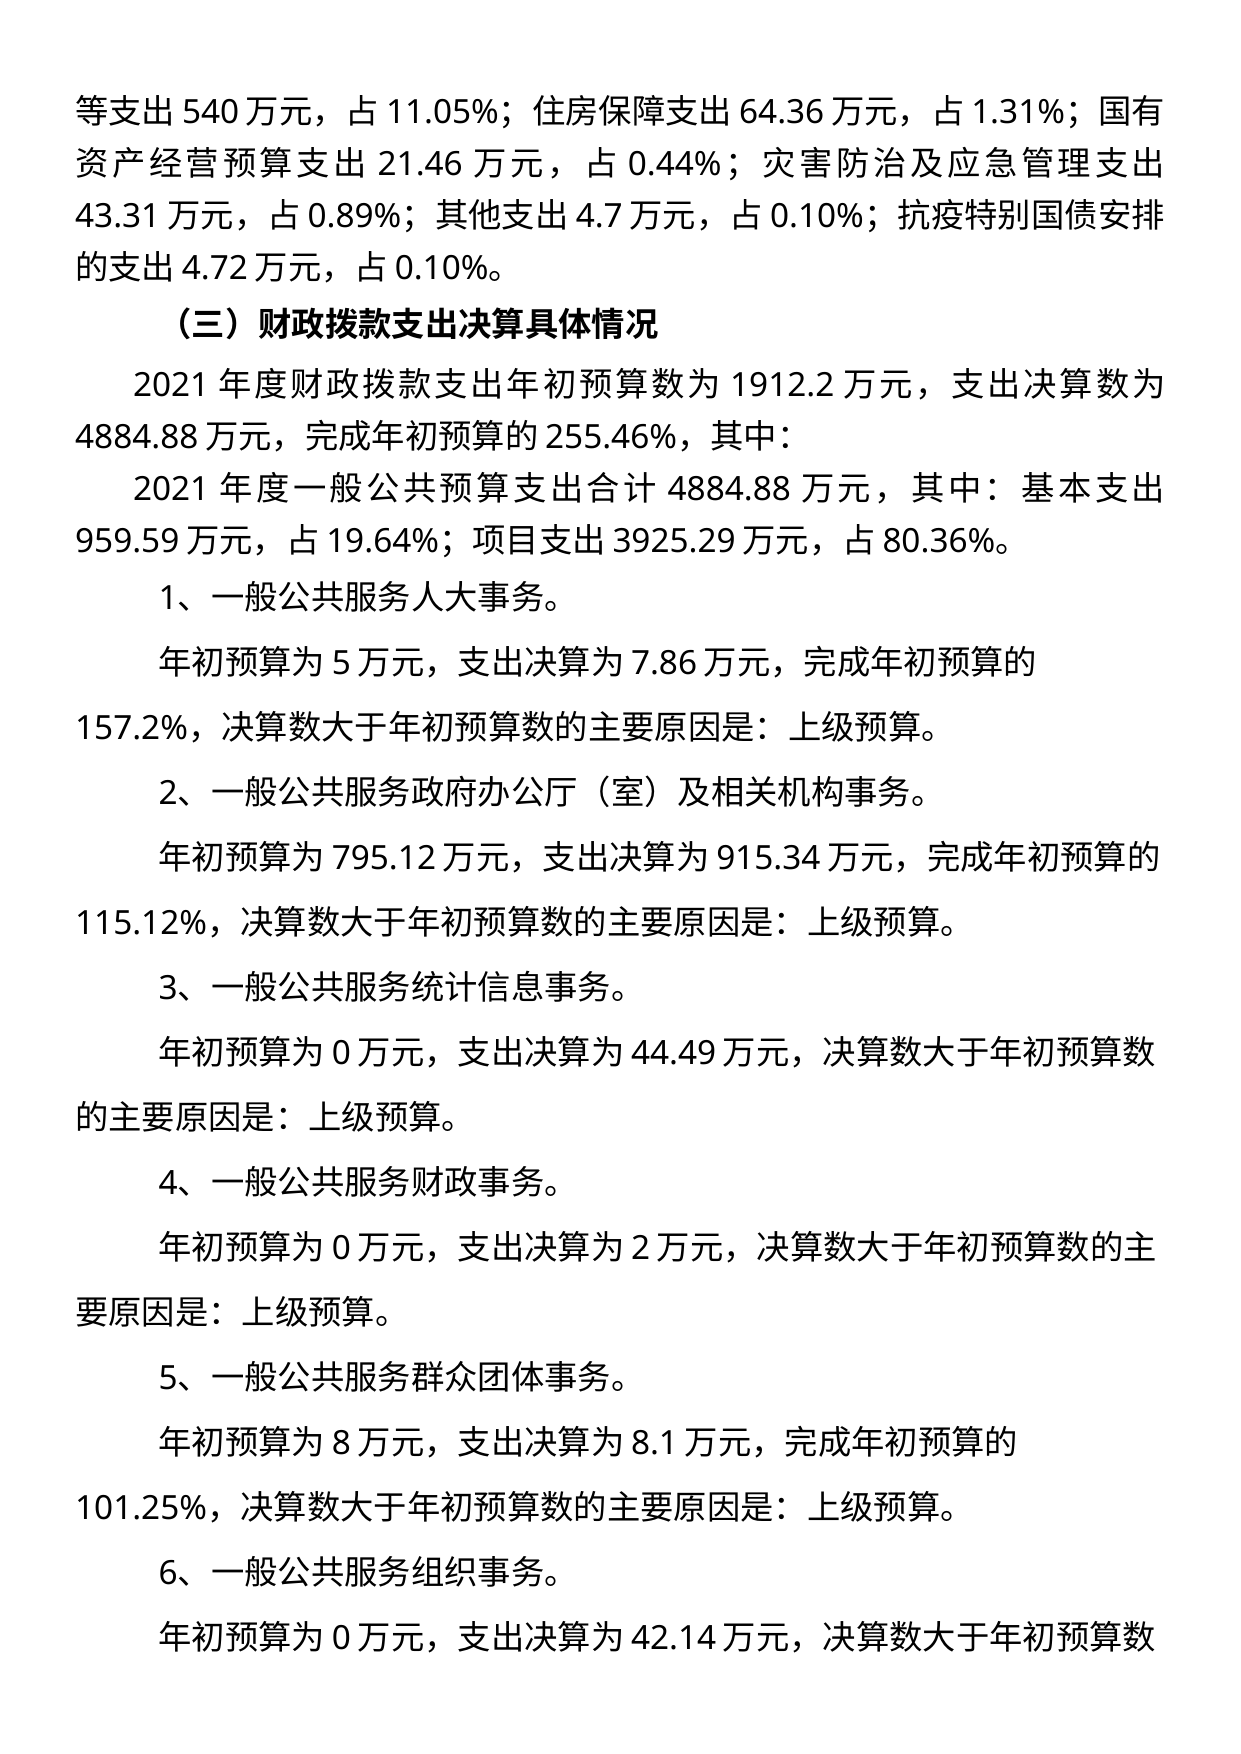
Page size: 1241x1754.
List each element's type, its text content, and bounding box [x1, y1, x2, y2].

text 年初预算为8万元，支出决算为8.1万元，完成年初预算的101.25%，决算数大于年初预算数的主要原因是：上级预算。 [75, 1407, 1165, 1537]
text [75, 81, 1165, 289]
list 一般公共服务组织事务。 [75, 1537, 1165, 1602]
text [75, 1602, 1165, 1667]
text （三）财政拨款支出决算具体情况 [75, 289, 1165, 354]
text 年初预算为0万元，支出决算为44.49万元，决算数大于年初预算数的主要原因是：上级预算。 [75, 1017, 1165, 1147]
text 年初预算为5万元，支出决算为7.86万元，完成年初预算的157.2%，决算数大于年初预算数的主要原因是：上级预算。 [75, 627, 1165, 757]
list 一般公共服务群众团体事务。 [75, 1342, 1165, 1407]
text 1、一般公共服务人大事务。 [75, 562, 1165, 627]
text 年初预算为795.12万元，支出决算为915.34万元，完成年初预算的115.12%，决算数大于年初预算数的主要原因是：上级预算。 [75, 822, 1165, 952]
list 一般公共服务财政事务。 [75, 1147, 1165, 1212]
text 2021年度财政拨款支出年初预算数为1912.2万元，支出决算数为4884.88万元，完成年初预算的255.46%，其中： [75, 354, 1165, 458]
text 2、一般公共服务政府办公厅（室）及相关机构事务。 [75, 757, 1165, 822]
text 年初预算为0万元，支出决算为2万元，决算数大于年初预算数的主要原因是：上级预算。 [75, 1212, 1165, 1342]
text 2021年度一般公共预算支出合计4884.88万元，其中：基本支出959.59万元，占19.64%；项目支出3925.29万元，占80.36%。 [75, 458, 1165, 562]
list 一般公共服务统计信息事务。 [75, 952, 1165, 1017]
